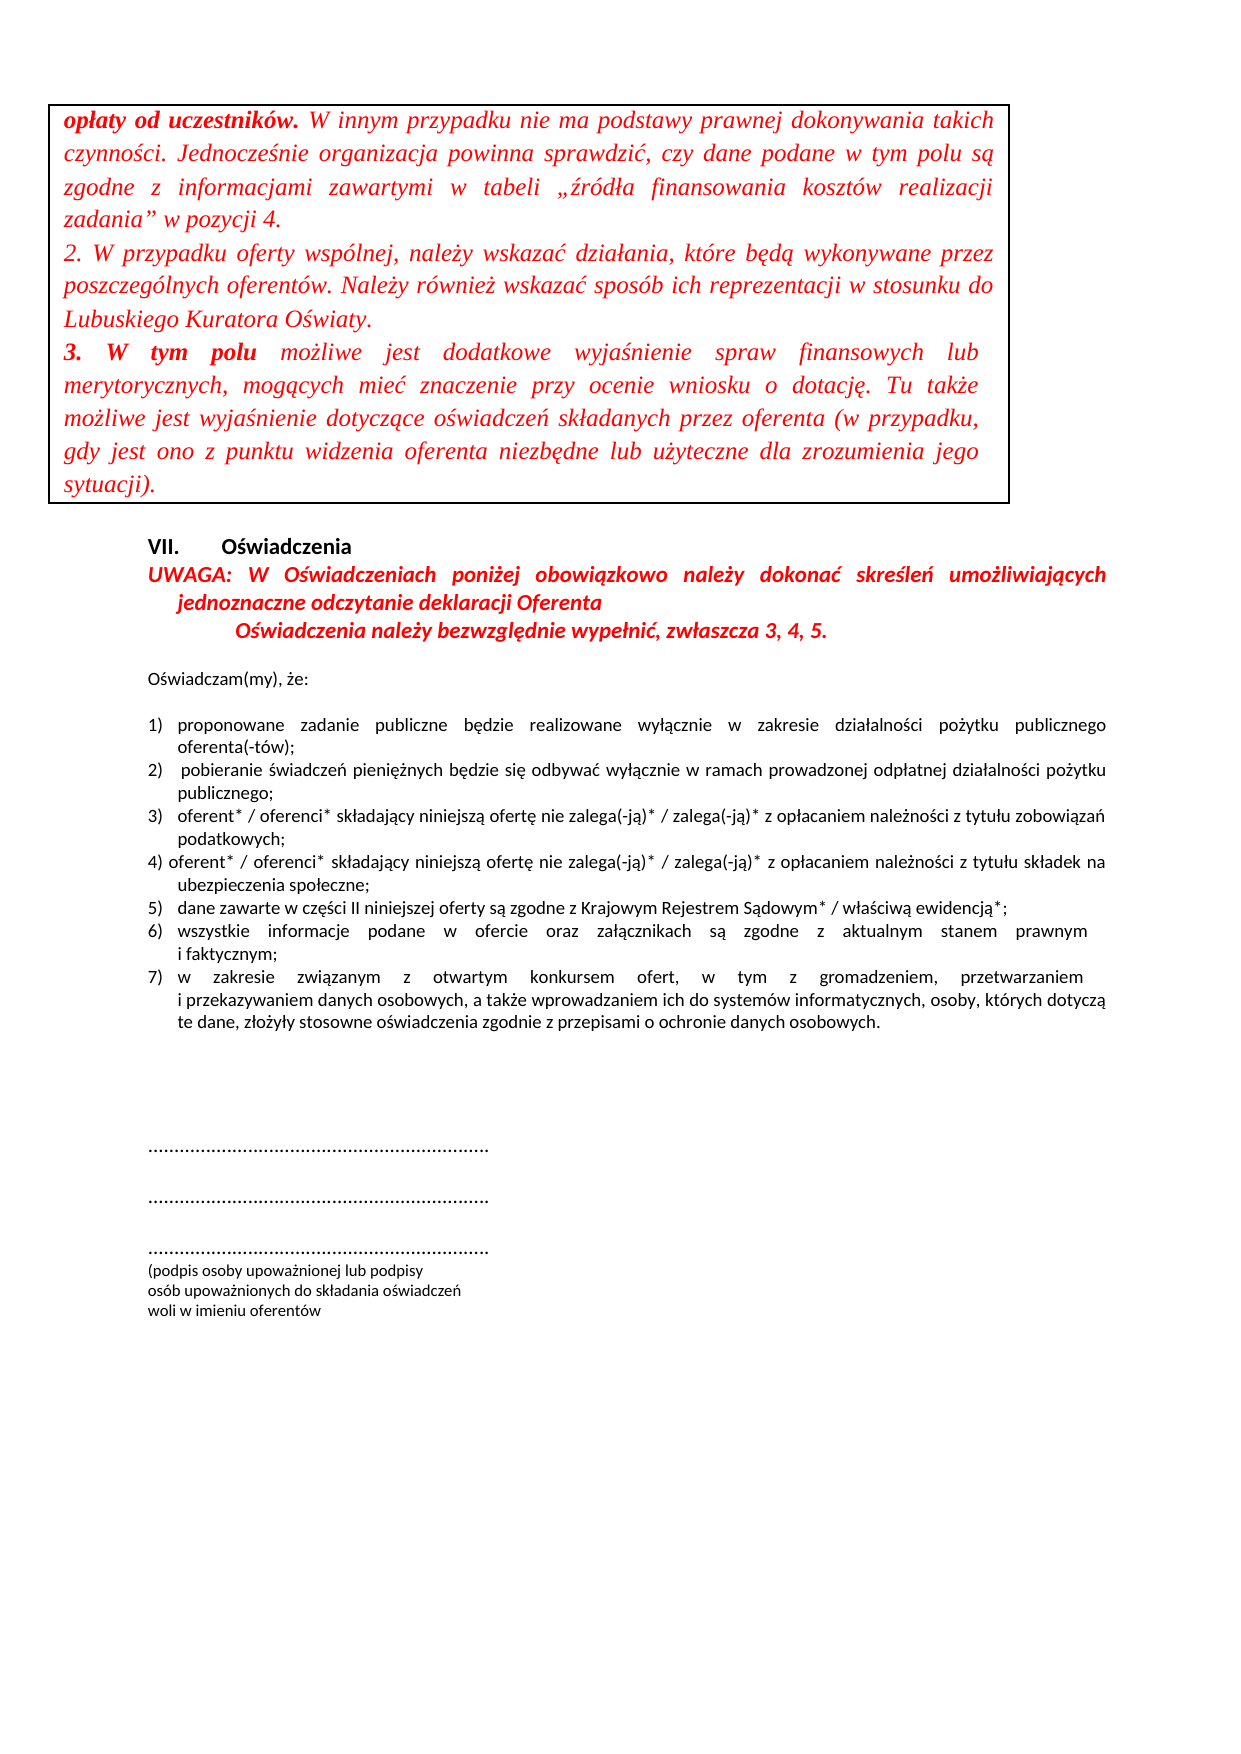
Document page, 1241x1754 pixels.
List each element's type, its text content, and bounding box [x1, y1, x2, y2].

text 3) oferent* / oferenci* składający niniejszą ofertę nie zalega(-ją)* / zalega(-ją)* z opłacaniem należności z tytułu zobowiązań podatkowych; [148, 804, 1107, 850]
text woli w imieniu oferentów [148, 1300, 1107, 1321]
text UWAGA: W Oświadczeniach poniżej obowiązkowo należy dokonać skreśleń umożliwiających jednoznaczne odczytanie deklaracji Oferenta [148, 560, 1107, 616]
text 4) oferent* / oferenci* składający niniejszą ofertę nie zalega(-ją)* / zalega(-ją)* z opłacaniem należności z tytułu składek na ubezpieczenia społeczne; [148, 850, 1107, 896]
text ................................................................. [148, 1183, 1107, 1209]
text ................................................................. [148, 1133, 1107, 1158]
text 6) wszystkie informacje podane w ofercie oraz załącznikach są zgodne z aktualnym stanem prawnym i faktycznym; [148, 919, 1107, 965]
text 5) dane zawarte w części II niniejszej oferty są zgodne z Krajowym Rejestrem Sądowym* / właściwą ewidencją*; [148, 896, 1107, 919]
text Oświadczam(my), że: [148, 667, 1107, 690]
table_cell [50, 106, 1008, 502]
text ................................................................. [148, 1234, 1107, 1260]
text (podpis osoby upoważnionej lub podpisy [148, 1260, 1107, 1280]
text 1) proponowane zadanie publiczne będzie realizowane wyłącznie w zakresie działalności pożytku publicznego oferenta(-tów); [148, 713, 1107, 758]
text Oświadczenia należy bezwzględnie wypełnić, zwłaszcza 3, 4, 5. [148, 616, 1107, 644]
text 2) pobieranie świadczeń pieniężnych będzie się odbywać wyłącznie w ramach prowadzonej odpłatnej działalności pożytku publicznego; [148, 758, 1107, 804]
text VII. Oświadczenia [148, 532, 1107, 560]
text osób upoważnionych do składania oświadczeń [148, 1280, 1107, 1300]
text 7) w zakresie związanym z otwartym konkursem ofert, w tym z gromadzeniem, przetwarzaniem i przekazywaniem danych osobowych, a także wprowadzaniem ich do systemów informatycznych, osoby, których dotyczą te dane, złożyły stosowne oświadczenia zgodnie z przepisami o ochronie danych osobowych. [148, 965, 1107, 1033]
